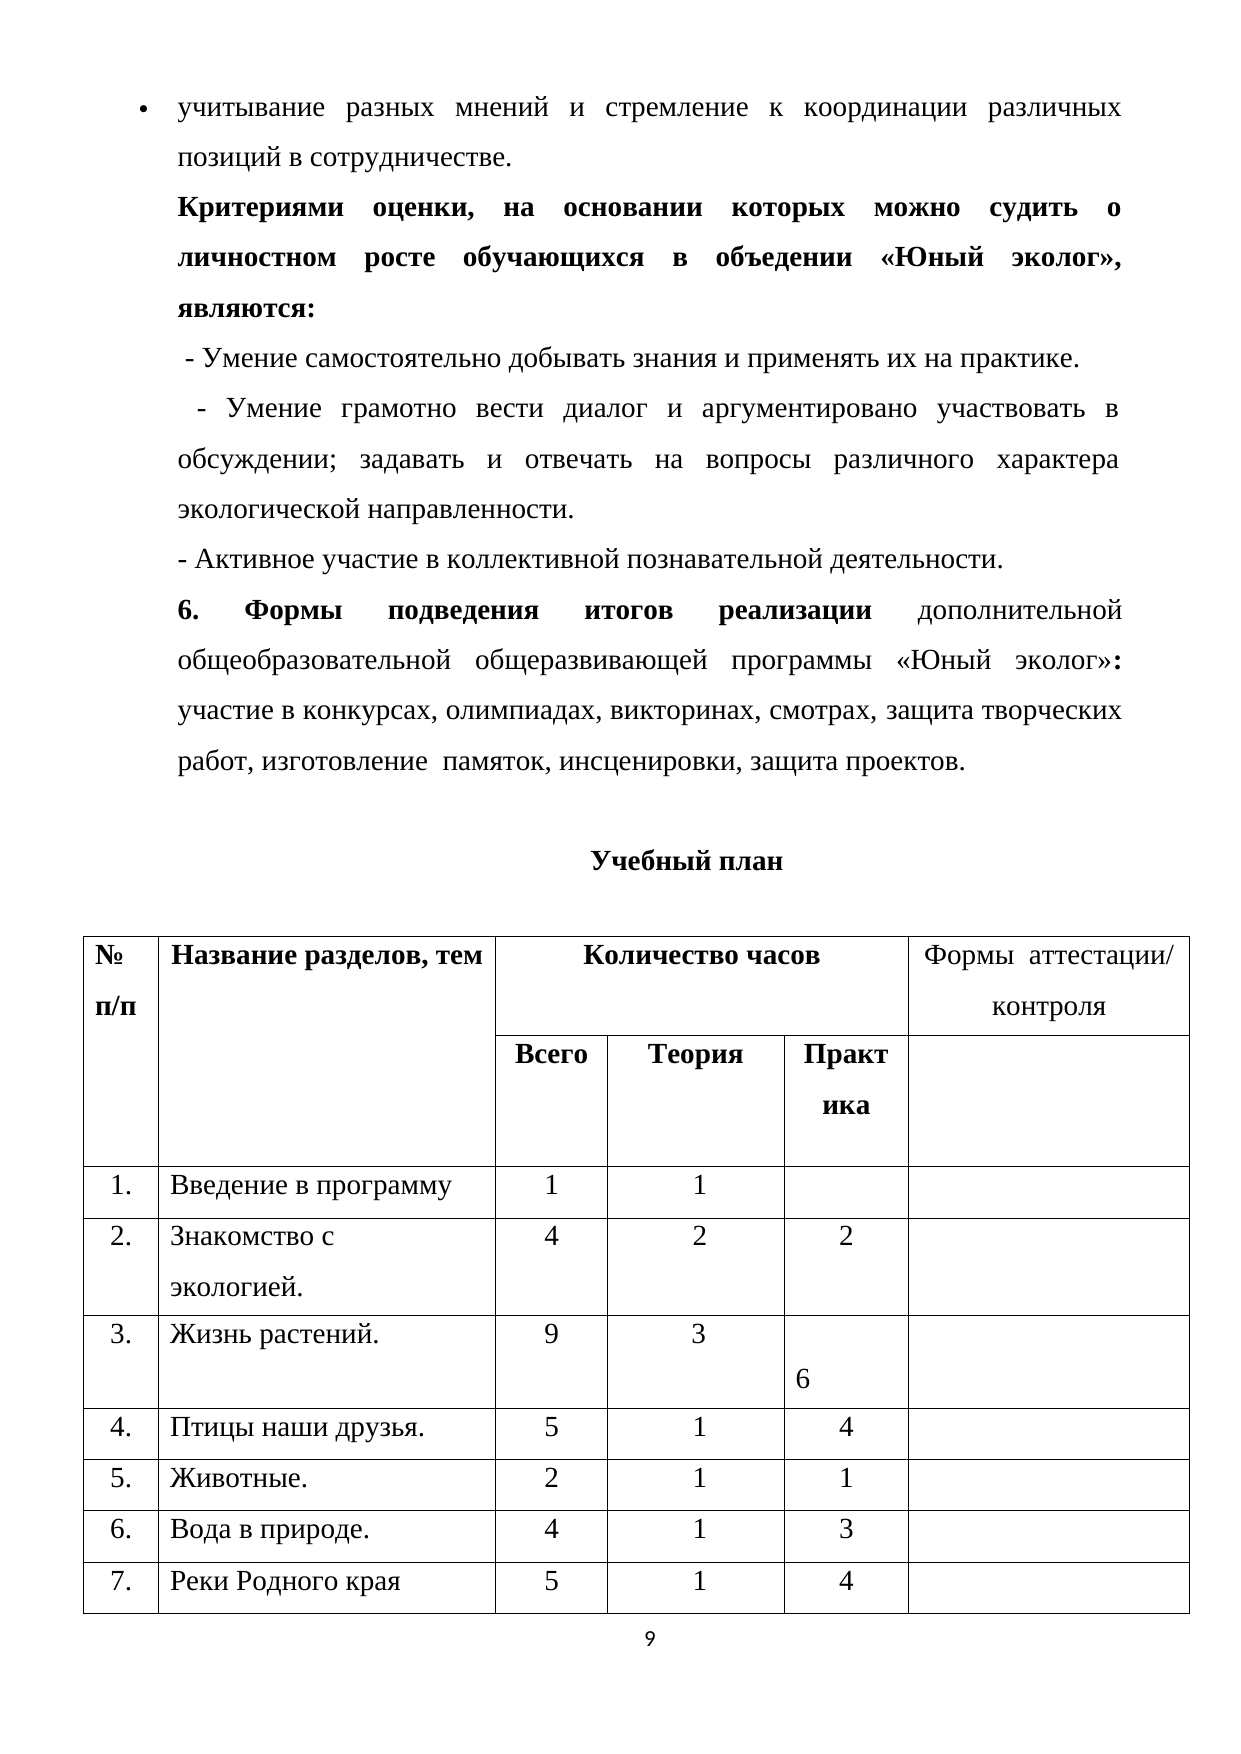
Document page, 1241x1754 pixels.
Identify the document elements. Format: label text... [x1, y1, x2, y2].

table_cell 5 [496, 1563, 607, 1613]
table_cell 6. [84, 1511, 158, 1562]
table_cell [909, 1409, 1189, 1459]
table_cell Жизнь растений. [159, 1316, 495, 1408]
table_cell 7. [84, 1563, 158, 1613]
list учитывание разных мнений и стремление к координации различных позиций в сотрудничестве. [140, 89, 1122, 172]
table_header Количество часов [496, 937, 908, 1035]
text - Умение грамотно вести диалог и аргументировано участвовать в обсуждении; задавать и отвечать на вопросы различного характера экологической направленности. [177, 391, 1120, 525]
table_cell [785, 1167, 908, 1217]
table_cell 3. [84, 1316, 158, 1408]
text 6. Формы подведения итогов реализации дополнительной общеобразовательной общеразвивающей программы «Юный эколог»: участие в конкурсах, олимпиадах, викторинах, смотрах, защита творческих работ, изготовление памяток, инсценировки, защита проектов. [177, 592, 1122, 776]
table_cell 1 [608, 1167, 784, 1217]
table_cell 4 [496, 1511, 607, 1562]
table_cell 4 [785, 1563, 908, 1613]
table_cell Практика [785, 1036, 908, 1166]
text - Активное участие в коллективной познавательной деятельности. [177, 541, 1120, 575]
table_cell 1. [84, 1167, 158, 1217]
table_cell 2 [608, 1219, 784, 1315]
text Критериями оценки, на основании которых можно судить о личностном росте обучающихся в объедении «Юный эколог», являются: [177, 189, 1122, 323]
table_cell 2 [785, 1219, 908, 1315]
table_cell Знакомство с экологией. [159, 1219, 495, 1315]
table_cell Птицы наши друзья. [159, 1409, 495, 1459]
table_cell [909, 1563, 1189, 1613]
table_header Формы аттестации/ контроля [909, 937, 1189, 1035]
table_header Название разделов, тем [159, 937, 495, 1166]
table_cell Введение в программу [159, 1167, 495, 1217]
table_cell 5. [84, 1460, 158, 1510]
table_cell 4 [785, 1409, 908, 1459]
table_cell [909, 1167, 1189, 1217]
table_cell Реки Родного края [159, 1563, 495, 1613]
table_header № п/п [84, 937, 158, 1166]
table_cell Теория [608, 1036, 784, 1166]
table_cell [909, 1511, 1189, 1562]
table_cell 4. [84, 1409, 158, 1459]
table_cell [909, 1460, 1189, 1510]
text Учебный план [177, 843, 1122, 877]
text - Умение самостоятельно добывать знания и применять их на практике. [177, 340, 1120, 374]
table_cell 4 [496, 1219, 607, 1315]
table_cell 1 [785, 1460, 908, 1510]
table_cell Вода в природе. [159, 1511, 495, 1562]
table_cell 2. [84, 1219, 158, 1315]
table_cell 3 [608, 1316, 784, 1408]
table_cell 9 [496, 1316, 607, 1408]
table_cell 1 [608, 1460, 784, 1510]
table_cell [909, 1219, 1189, 1315]
table_cell [909, 1036, 1189, 1166]
table_cell 2 [496, 1460, 607, 1510]
table_cell 1 [608, 1511, 784, 1562]
table_cell Животные. [159, 1460, 495, 1510]
table_cell [909, 1316, 1189, 1408]
table_cell 3 [785, 1511, 908, 1562]
table_cell Всего [496, 1036, 607, 1166]
table_cell 1 [608, 1563, 784, 1613]
table_cell 1 [608, 1409, 784, 1459]
table_cell 6 [785, 1316, 908, 1408]
table_cell 5 [496, 1409, 607, 1459]
table_cell 1 [496, 1167, 607, 1217]
